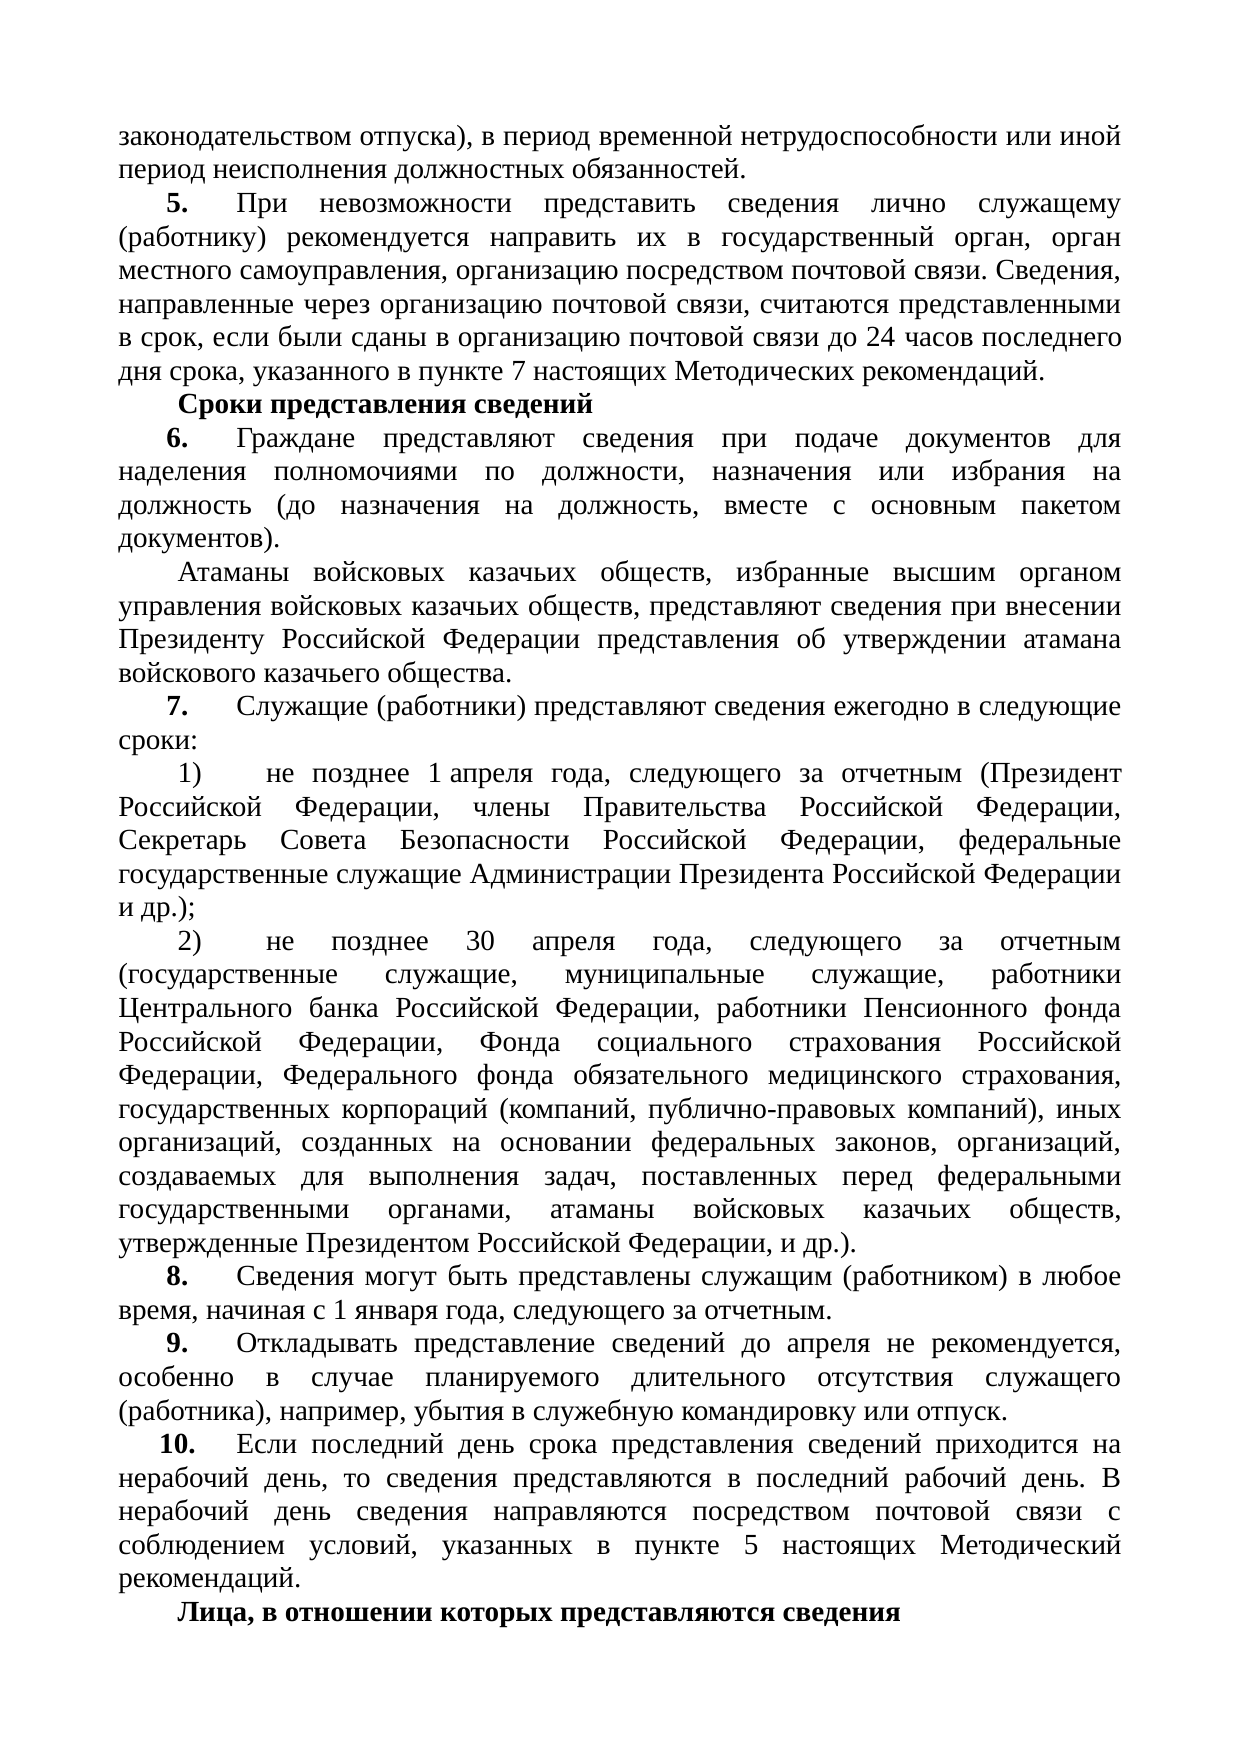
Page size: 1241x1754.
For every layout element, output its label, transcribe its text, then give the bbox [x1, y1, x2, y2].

list Откладывать представление сведений до апреля не рекомендуется, особенно в случае планируемого длительного отсутствия служащего (работника), например, убытия в служебную командировку или отпуск. [118, 1326, 1122, 1426]
list Граждане представляют сведения при подаче документов для наделения полномочиями по должности, назначения или избрания на должность (до назначения на должность, вместе с основным пакетом документов). [118, 420, 1122, 554]
text Сроки представления сведений [118, 386, 1122, 420]
list Служащие (работники) представляют сведения ежегодно в следующие сроки: [118, 688, 1122, 755]
list не позднее 30 апреля года, следующего за отчетным (государственные служащие, муниципальные служащие, работники Центрального банка Российской Федерации, работники Пенсионного фонда Российской Федерации, Фонда социального страхования Российской Федерации, Федерального фонда обязательного медицинского страхования, государственных корпораций (компаний, публично-правовых компаний), иных организаций, созданных на основании федеральных законов, организаций, создаваемых для выполнения задач, поставленных перед федеральными государственными органами, атаманы войсковых казачьих обществ, утвержденные Президентом Российской Федерации, и др.). [118, 923, 1122, 1258]
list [118, 118, 1122, 185]
list Сведения могут быть представлены служащим (работником) в любое время, начиная с 1 января года, следующего за отчетным. [118, 1258, 1122, 1326]
list не позднее 1 апреля года, следующего за отчетным (Президент Российской Федерации, члены Правительства Российской Федерации, Секретарь Совета Безопасности Российской Федерации, федеральные государственные служащие Администрации Президента Российской Федерации и др.); [118, 755, 1122, 923]
list Атаманы войсковых казачьих обществ, избранные высшим органом управления войсковых казачьих обществ, представляют сведения при внесении Президенту Российской Федерации представления об утверждении атамана войскового казачьего общества. [118, 554, 1122, 688]
list При невозможности представить сведения лично служащему (работнику) рекомендуется направить их в государственный орган, орган местного самоуправления, организацию посредством почтовой связи. Сведения, направленные через организацию почтовой связи, считаются представленными в срок, если были сданы в организацию почтовой связи до 24 часов последнего дня срока, указанного в пункте 7 настоящих Методических рекомендаций. [118, 185, 1122, 386]
list Если последний день срока представления сведений приходится на нерабочий день, то сведения представляются в последний рабочий день. В нерабочий день сведения направляются посредством почтовой связи с соблюдением условий, указанных в пункте 5 настоящих Методический рекомендаций. [118, 1426, 1122, 1594]
text Лица, в отношении которых представляются сведения [118, 1594, 1122, 1627]
